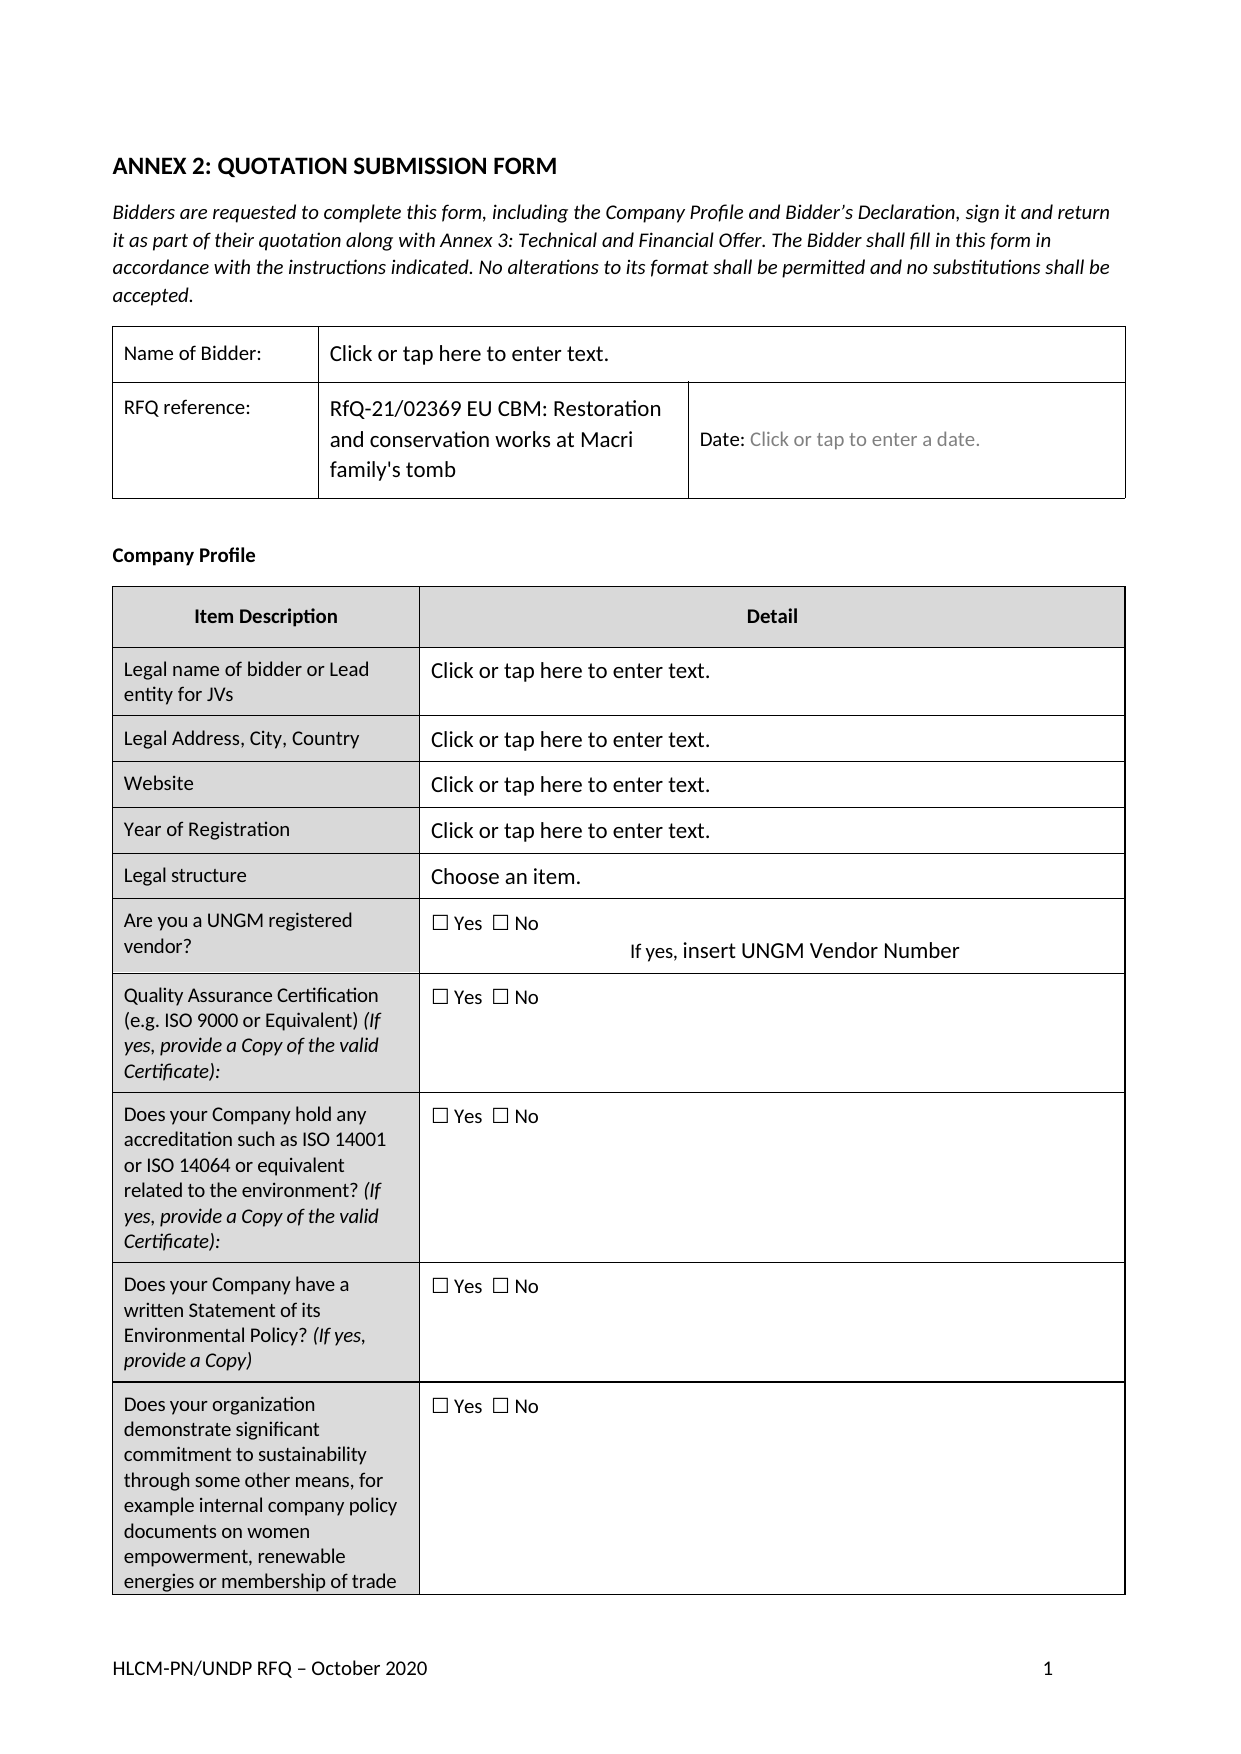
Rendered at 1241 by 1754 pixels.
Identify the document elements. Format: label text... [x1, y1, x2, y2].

table_cell Legal name of bidder or Lead entity for JVs [113, 648, 419, 715]
table_cell Are you a UNGM registered vendor? [113, 899, 419, 972]
table_cell Website [113, 762, 419, 807]
table_header Detail [420, 587, 1124, 647]
table_cell Does your Company have a written Statement of its Environmental Policy? (If yes, provide a Copy) [113, 1263, 419, 1381]
table_cell Year of Registration [113, 808, 419, 853]
table_cell Yes No [420, 1093, 1124, 1262]
table_cell Date: [689, 383, 1125, 497]
table_cell Legal structure [113, 854, 419, 898]
table_cell Yes No [420, 974, 1124, 1092]
text Company Profile [112, 542, 1128, 567]
table_cell Does your Company hold any accreditation such as ISO 14001 or ISO 14064 or equivalent related to the environment? (If yes, provide a Copy of the valid Certificate): [113, 1093, 419, 1262]
table_cell Yes No [420, 1383, 1124, 1594]
text ANNEX 2: QUOTATION SUBMISSION FORM [112, 150, 1128, 181]
table_cell Yes No [420, 1263, 1124, 1381]
table_cell RFQ reference: [113, 383, 318, 497]
table_cell Yes No If yes, [420, 899, 1124, 972]
table_cell Legal Address, City, Country [113, 716, 419, 761]
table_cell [113, 1383, 419, 1594]
table_header Name of Bidder: [113, 327, 318, 381]
table_cell Quality Assurance Certification (e.g. ISO 9000 or Equivalent) (If yes, provide a Copy of the valid Certificate): [113, 974, 419, 1092]
text Bidders are requested to complete this form, including the Company Profile and Bidder’s Declaration, sign it and return it as part of their quotation along with Annex 3: Technical and Financial Offer. The Bidder shall fill in this form in accordance with the instructions indicated. No alterations to its format shall be permitted and no substitutions shall be accepted. [112, 199, 1128, 307]
table_header Item Description [113, 587, 419, 647]
